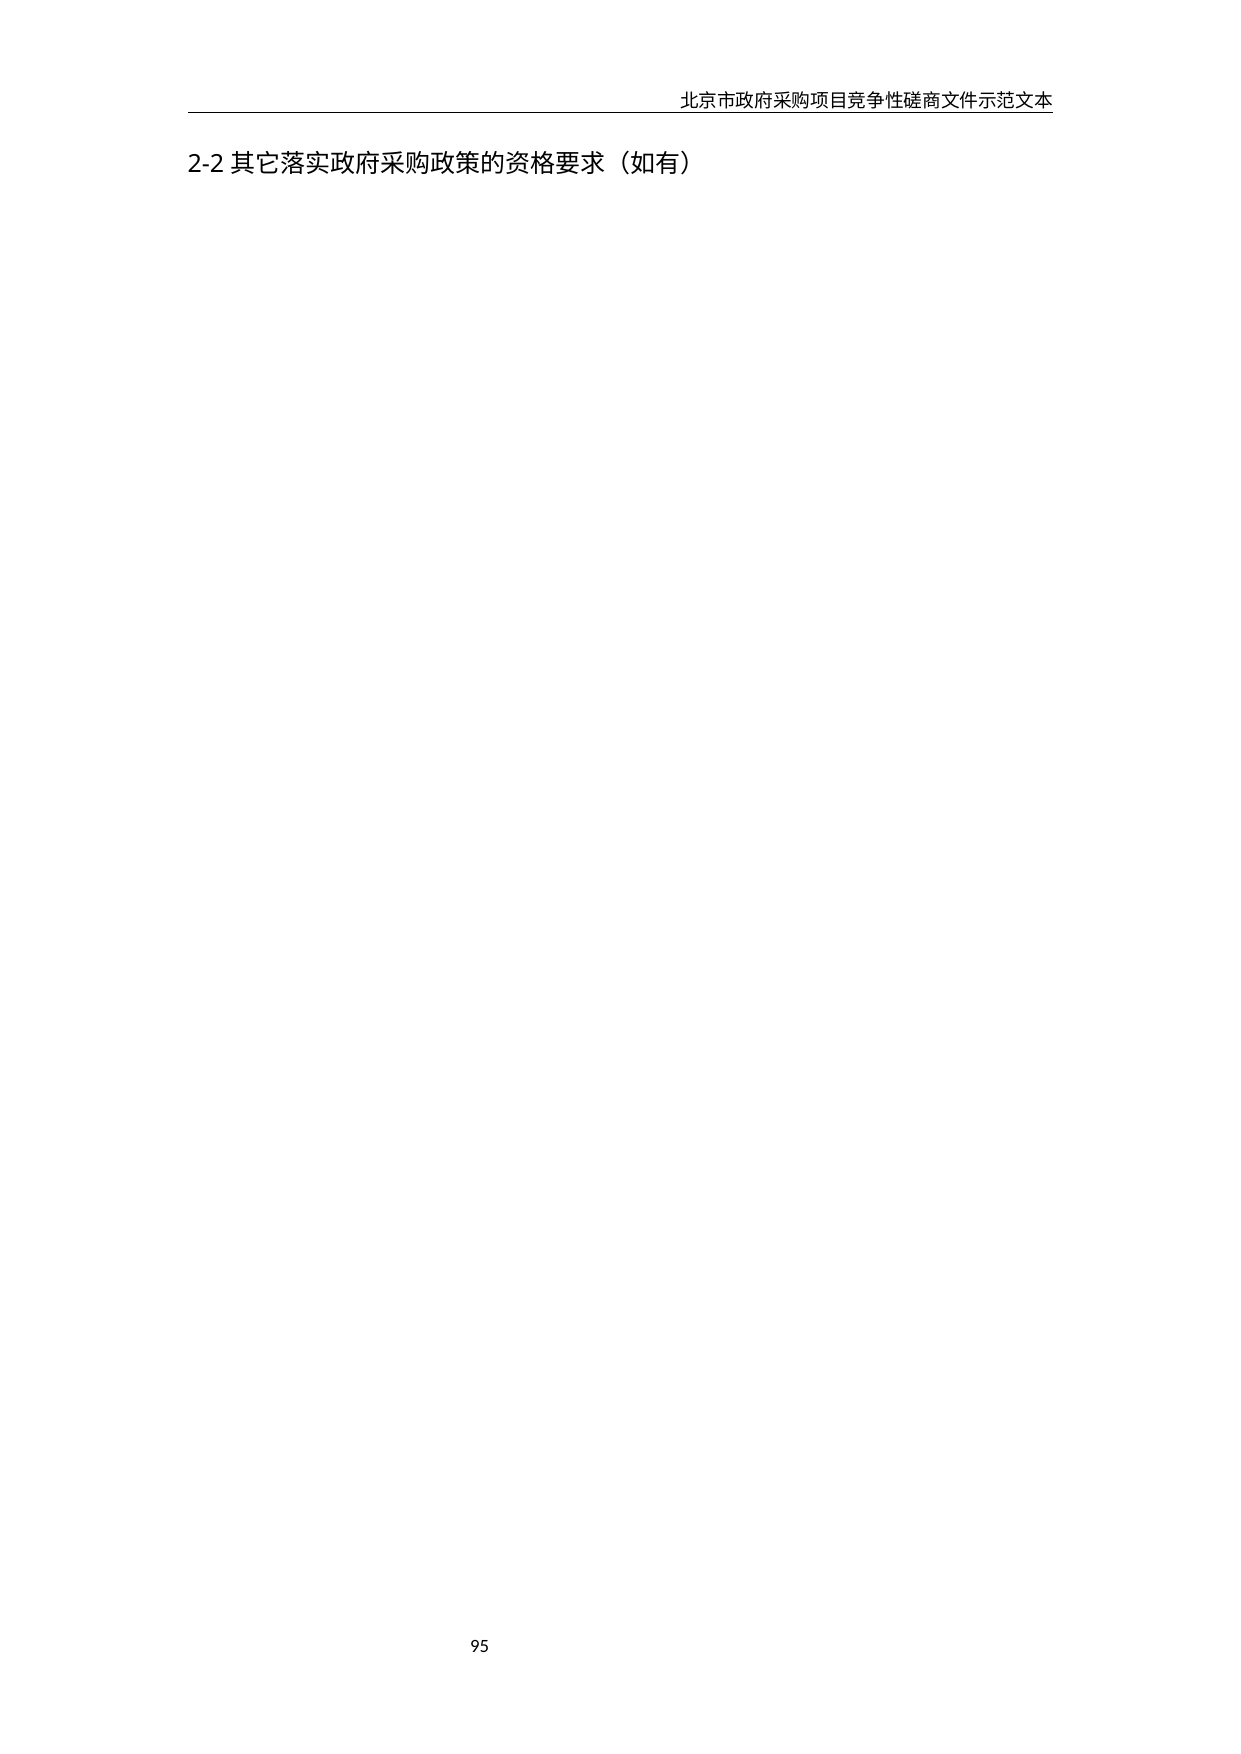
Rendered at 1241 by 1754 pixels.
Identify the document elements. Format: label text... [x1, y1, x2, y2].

text 2-2 其它落实政府采购政策的资格要求（如有） [187, 129, 1053, 194]
